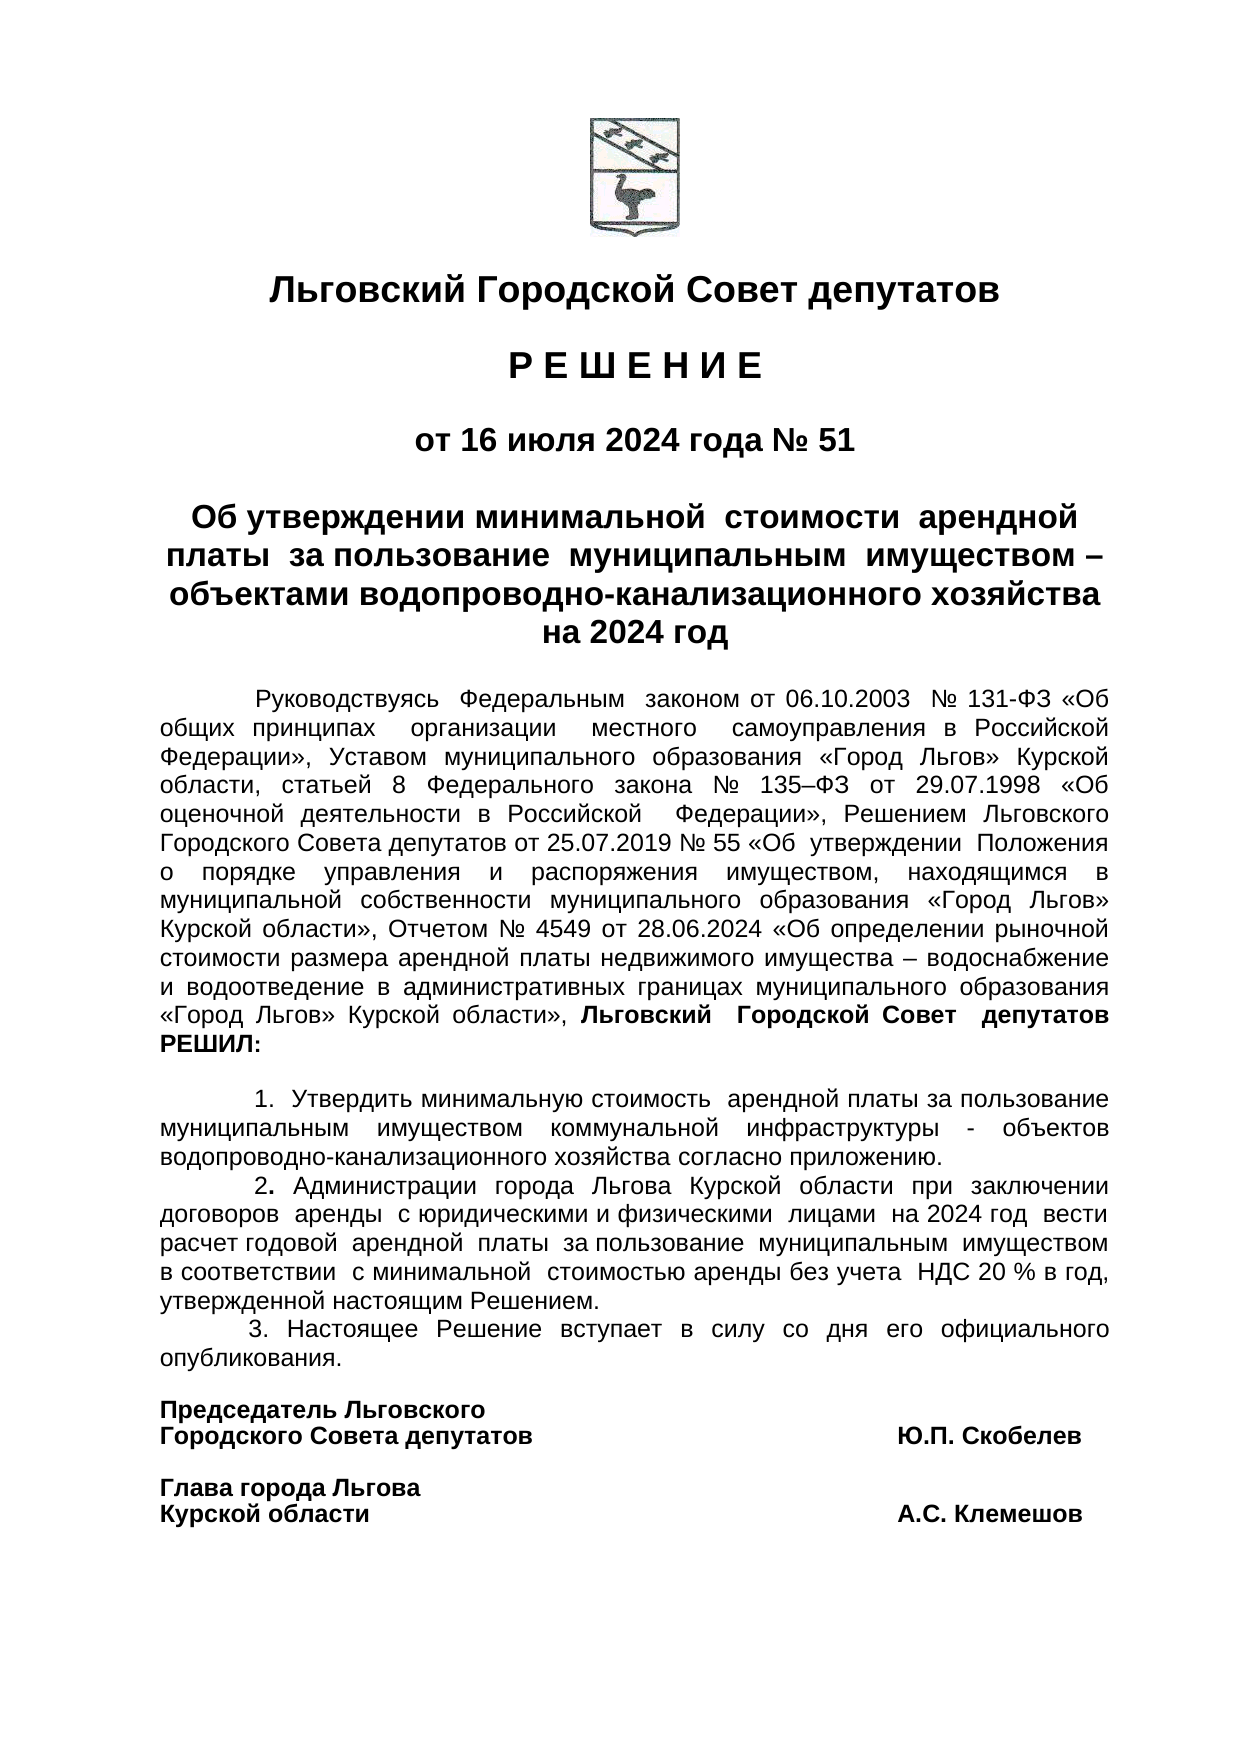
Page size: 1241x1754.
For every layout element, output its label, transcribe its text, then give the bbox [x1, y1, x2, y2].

text 1. Утвердить минимальную стоимость арендной платы за пользование муниципальным имуществом коммунальной инфраструктуры - объектов водопроводно-канализационного хозяйства согласно приложению. [159, 1084, 1110, 1171]
text Глава города Льгова [159, 1476, 1110, 1502]
subtitle Р Е Ш Е Н И Е [159, 343, 1110, 387]
text Льговский Городской Совет депутатов [159, 267, 1110, 310]
text от 16 июля 2024 года № 51 [159, 420, 1110, 458]
text Руководствуясь Федеральным законом от 06.10.2003 № 131-ФЗ «Об общих принципах организации местного самоуправления в Российской Федерации», Уставом муниципального образования «Город Льгов» Курской области, статьей 8 Федерального закона № 135–ФЗ от 29.07.1998 «Об оценочной деятельности в Российской Федерации», Решением Льговского Городского Совета депутатов от 25.07.2019 № 55 «Об утверждении Положения о порядке управления и распоряжения имуществом, находящимся в муниципальной собственности муниципального образования «Город Льгов» Курской области», Отчетом № 4549 от 28.06.2024 «Об определении рыночной стоимости размера арендной платы недвижимого имущества – водоснабжение и водоотведение в административных границах муниципального образования «Город Льгов» Курской области», Льговский Городской Совет депутатов РЕШИЛ: [159, 684, 1110, 1058]
text 3. Настоящее Решение вступает в силу со дня его официального опубликования. [159, 1314, 1110, 1372]
picture [590, 118, 680, 238]
text Курской области А.С. Клемешов [159, 1502, 1110, 1527]
text Председатель Льговского [159, 1398, 1110, 1424]
text 2. Администрации города Льгова Курской области при заключении договоров аренды с юридическими и физическими лицами на 2024 год вести расчет годовой арендной платы за пользование муниципальным имуществом в соответствии с минимальной стоимостью аренды без учета НДС 20 % в год, утвержденной настоящим Решением. [159, 1171, 1110, 1314]
text Городского Совета депутатов Ю.П. Скобелев [159, 1424, 1110, 1450]
subtitle Об утверждении минимальной стоимости арендной платы за пользование муниципальным имуществом – объектами водопроводно-канализационного хозяйства на 2024 год [159, 497, 1110, 651]
